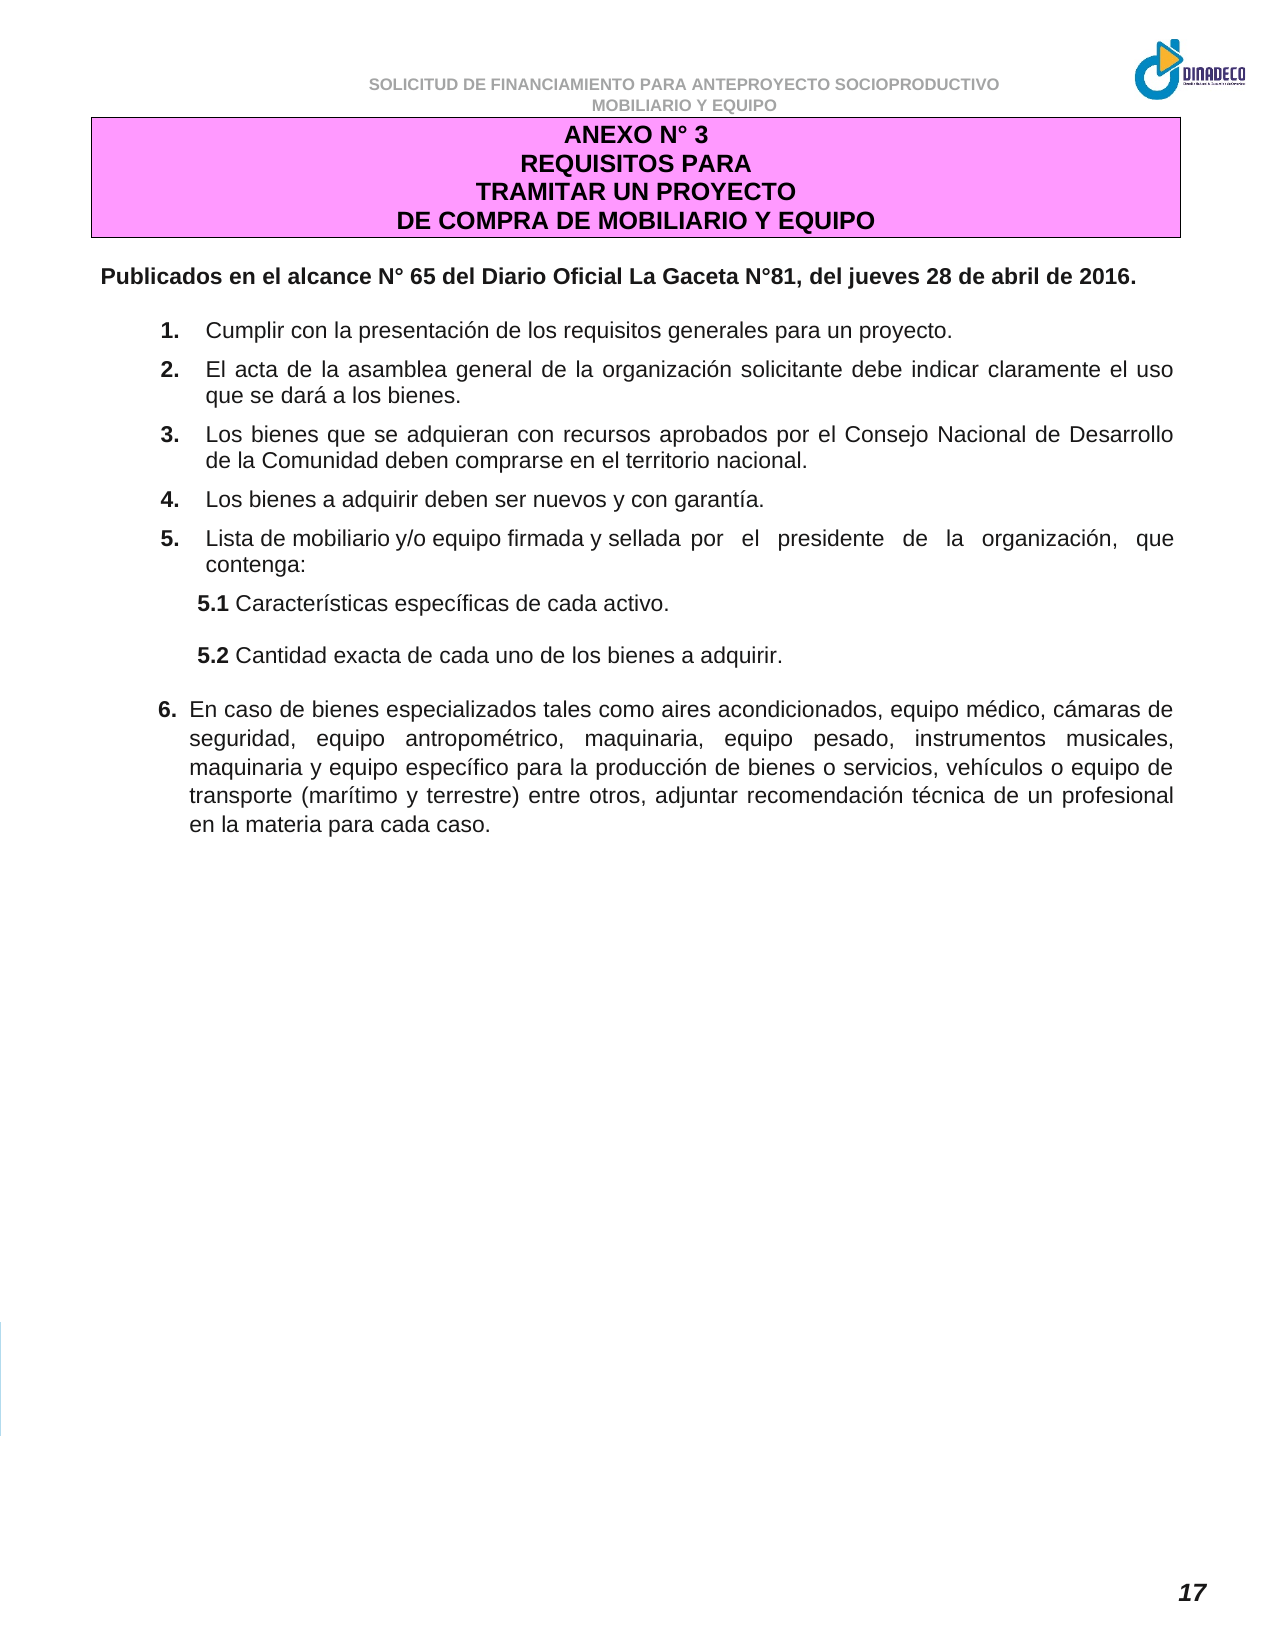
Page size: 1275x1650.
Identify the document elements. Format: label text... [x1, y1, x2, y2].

picture [1164, 39, 1246, 100]
text Publicados en el alcance N° 65 del Diario Oficial La Gaceta N°81, del jueves 28 de abril de 2016. [100, 263, 1174, 289]
list Cumplir con la presentación de los requisitos generales para un proyecto. [160, 317, 1174, 343]
text ANEXO N° 3 [92, 118, 1180, 145]
picture [1160, 47, 1179, 71]
text DE COMPRA DE MOBILIARIO Y EQUIPO [92, 203, 1180, 237]
text 5.1 Características específicas de cada activo. [197, 590, 1174, 617]
text REQUISITOS PARA [92, 145, 1180, 174]
list El acta de la asamblea general de la organización solicitante debe indicar claramente el uso que se dará a los bienes. [160, 356, 1174, 408]
list Los bienes a adquirir deben ser nuevos y con garantía. [160, 486, 1174, 512]
picture [1134, 39, 1171, 100]
list Los bienes que se adquieran con recursos aprobados por el Consejo Nacional de Desarrollo de la Comunidad deben comprarse en el territorio nacional. [160, 421, 1174, 474]
list En caso de bienes especializados tales como aires acondicionados, equipo médico, cámaras de seguridad, equipo antropométrico, maquinaria, equipo pesado, instrumentos musicales, maquinaria y equipo específico para la producción de bienes o servicios, vehículos o equipo de transporte (marítimo y terrestre) entre otros, adjuntar recomendación técnica de un profesional en la materia para cada caso. [158, 696, 1174, 838]
text TRAMITAR UN PROYECTO [92, 174, 1180, 203]
text 5.2 Cantidad exacta de cada uno de los bienes a adquirir. [197, 642, 1174, 668]
picture [1144, 65, 1170, 91]
list Lista de mobiliario y/o equipo firmada y sellada por el presidente de la organización, que contenga: [160, 525, 1174, 578]
